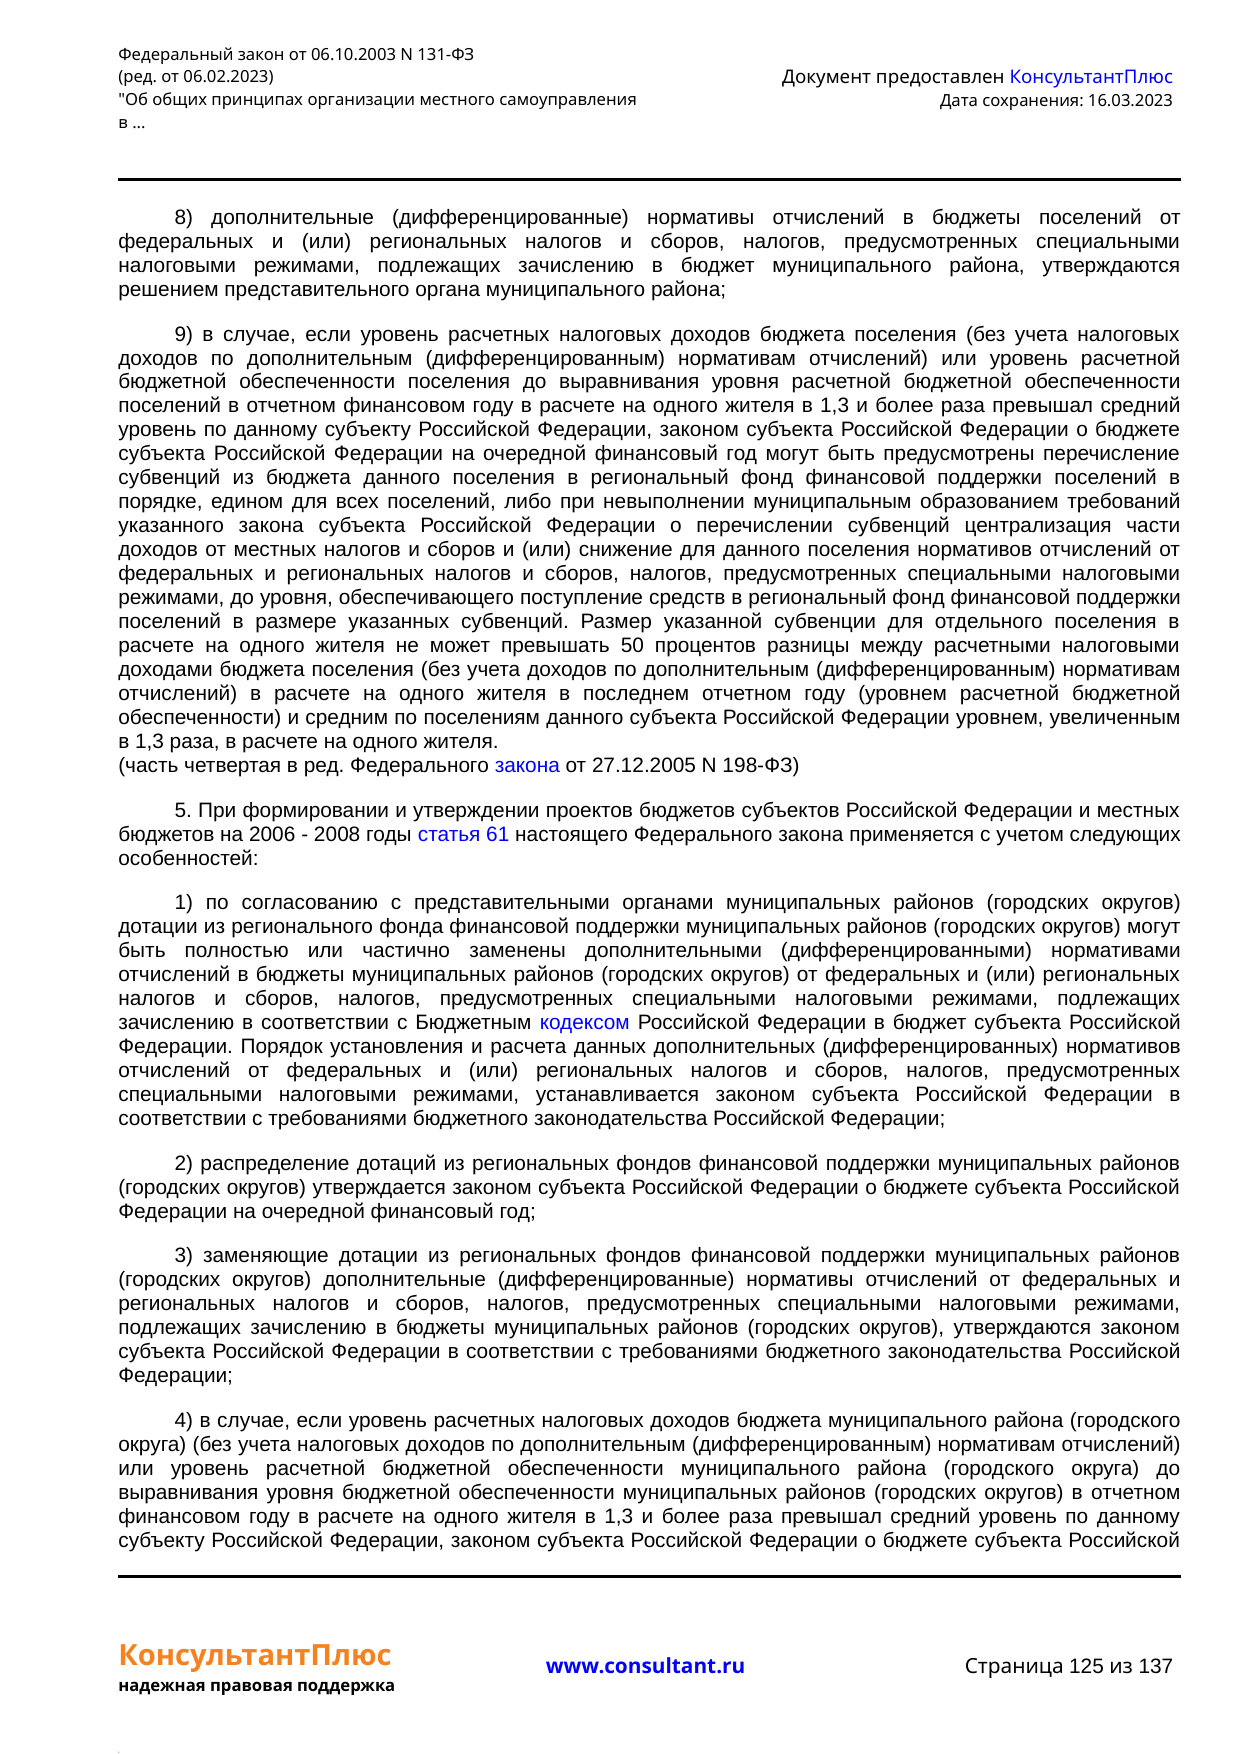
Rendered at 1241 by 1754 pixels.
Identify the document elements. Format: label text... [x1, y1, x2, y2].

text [118, 1408, 1181, 1552]
text (часть четвертая в ред. Федерального закона от 27.12.2005 N 198-ФЗ) [118, 753, 1181, 777]
text 5. При формировании и утверждении проектов бюджетов субъектов Российской Федерации и местных бюджетов на 2006 - 2008 годы статья 61 настоящего Федерального закона применяется с учетом следующих особенностей: [118, 797, 1181, 869]
text 8) дополнительные (дифференцированные) нормативы отчислений в бюджеты поселений от федеральных и (или) региональных налогов и сборов, налогов, предусмотренных специальными налоговыми режимами, подлежащих зачислению в бюджет муниципального района, утверждаются решением представительного органа муниципального района; [118, 205, 1181, 301]
text 2) распределение дотаций из региональных фондов финансовой поддержки муниципальных районов (городских округов) утверждается законом субъекта Российской Федерации о бюджете субъекта Российской Федерации на очередной финансовый год; [118, 1151, 1181, 1222]
text 1) по согласованию с представительными органами муниципальных районов (городских округов) дотации из регионального фонда финансовой поддержки муниципальных районов (городских округов) могут быть полностью или частично заменены дополнительными (дифференцированными) нормативами отчислений в бюджеты муниципальных районов (городских округов) от федеральных и (или) региональных налогов и сборов, налогов, предусмотренных специальными налоговыми режимами, подлежащих зачислению в соответствии с Бюджетным кодексом Российской Федерации в бюджет субъекта Российской Федерации. Порядок установления и расчета данных дополнительных (дифференцированных) нормативов отчислений от федеральных и (или) региональных налогов и сборов, налогов, предусмотренных специальными налоговыми режимами, устанавливается законом субъекта Российской Федерации в соответствии с требованиями бюджетного законодательства Российской Федерации; [118, 890, 1181, 1130]
text 9) в случае, если уровень расчетных налоговых доходов бюджета поселения (без учета налоговых доходов по дополнительным (дифференцированным) нормативам отчислений) или уровень расчетной бюджетной обеспеченности поселения до выравнивания уровня расчетной бюджетной обеспеченности поселений в отчетном финансовом году в расчете на одного жителя в 1,3 и более раза превышал средний уровень по данному субъекту Российской Федерации, законом субъекта Российской Федерации о бюджете субъекта Российской Федерации на очередной финансовый год могут быть предусмотрены перечисление субвенций из бюджета данного поселения в региональный фонд финансовой поддержки поселений в порядке, едином для всех поселений, либо при невыполнении муниципальным образованием требований указанного закона субъекта Российской Федерации о перечислении субвенций централизация части доходов от местных налогов и сборов и (или) снижение для данного поселения нормативов отчислений от федеральных и региональных налогов и сборов, налогов, предусмотренных специальными налоговыми режимами, до уровня, обеспечивающего поступление средств в региональный фонд финансовой поддержки поселений в размере указанных субвенций. Размер указанной субвенции для отдельного поселения в расчете на одного жителя не может превышать 50 процентов разницы между расчетными налоговыми доходами бюджета поселения (без учета доходов по дополнительным (дифференцированным) нормативам отчислений) в расчете на одного жителя в последнем отчетном году (уровнем расчетной бюджетной обеспеченности) и средним по поселениям данного субъекта Российской Федерации уровнем, увеличенным в 1,3 раза, в расчете на одного жителя. [118, 321, 1181, 753]
text 3) заменяющие дотации из региональных фондов финансовой поддержки муниципальных районов (городских округов) дополнительные (дифференцированные) нормативы отчислений от федеральных и региональных налогов и сборов, налогов, предусмотренных специальными налоговыми режимами, подлежащих зачислению в бюджеты муниципальных районов (городских округов), утверждаются законом субъекта Российской Федерации в соответствии с требованиями бюджетного законодательства Российской Федерации; [118, 1243, 1181, 1387]
